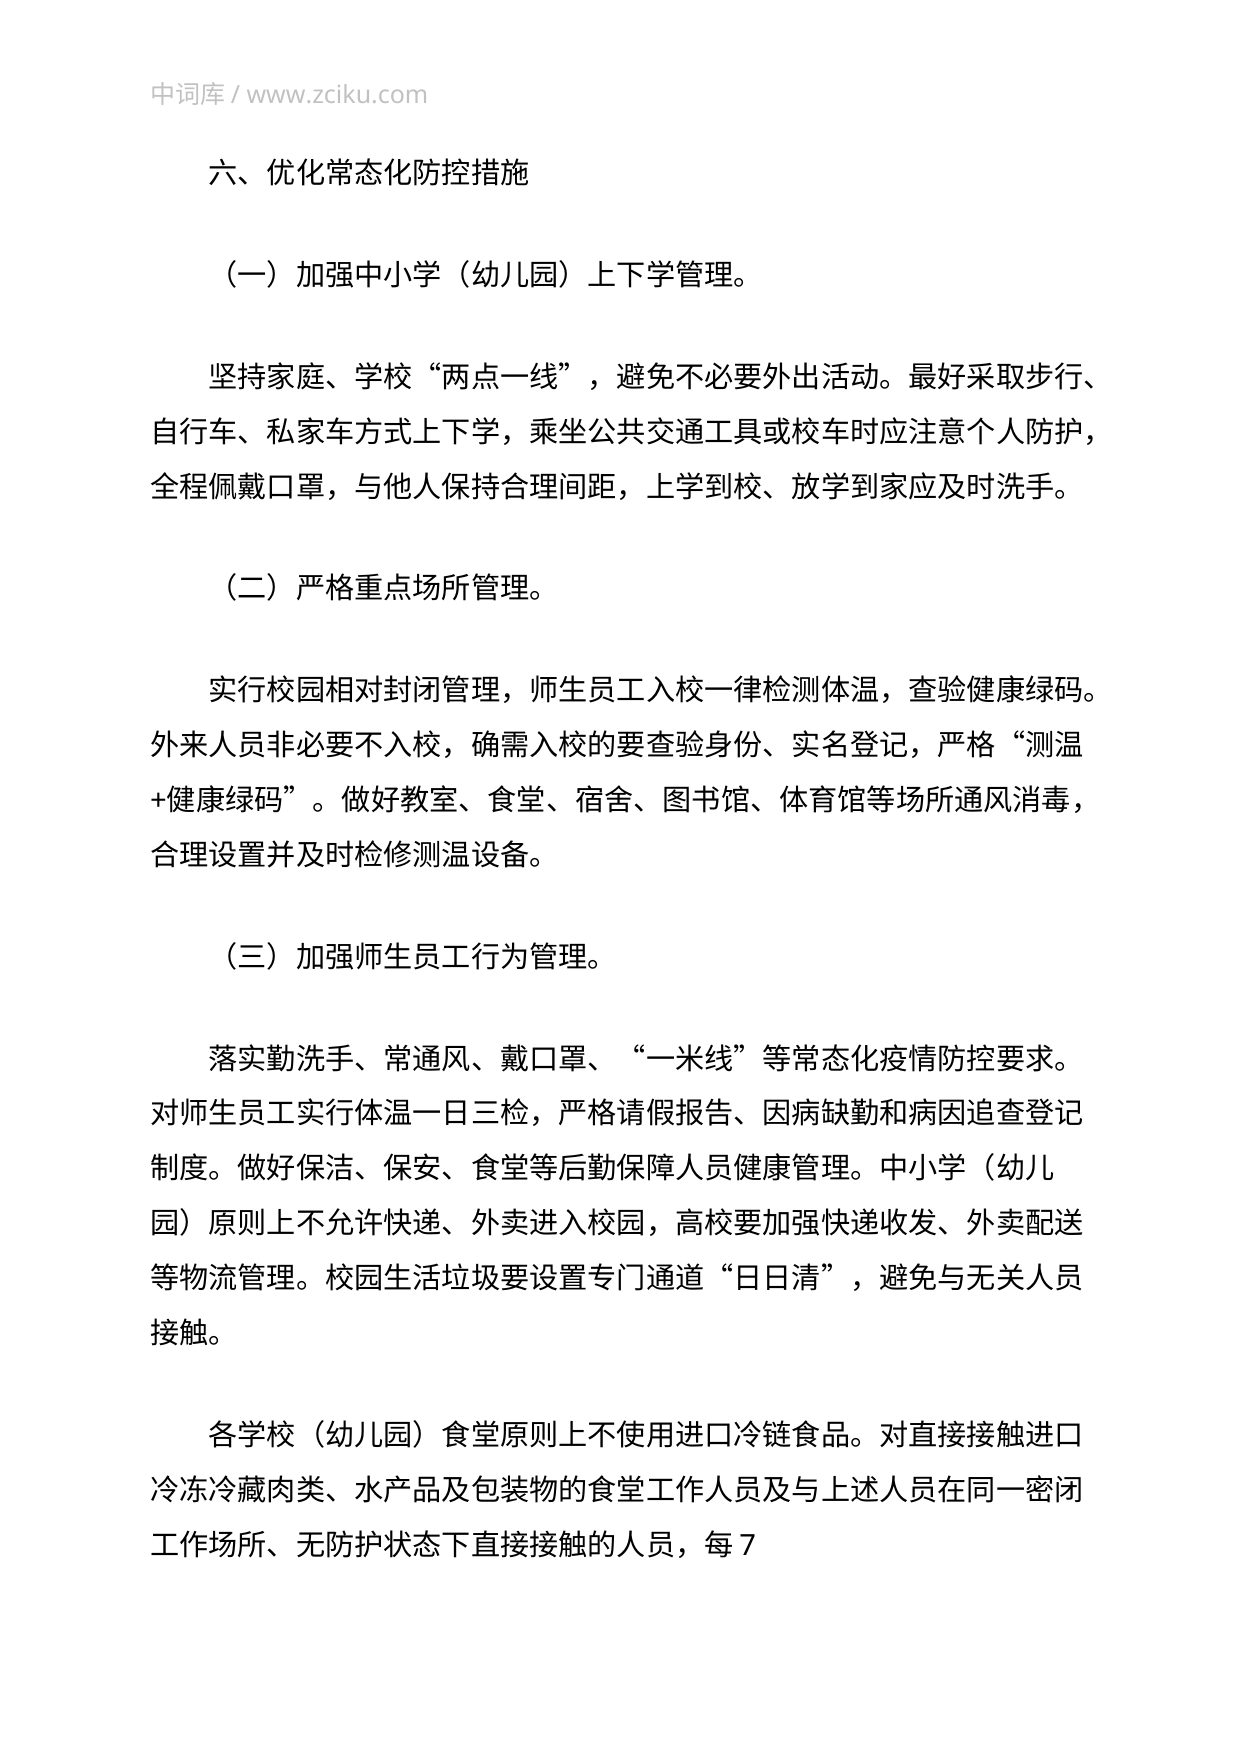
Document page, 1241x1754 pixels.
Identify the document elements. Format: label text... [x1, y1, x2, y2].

text 六、优化常态化防控措施 [150, 150, 1090, 192]
text 坚持家庭、学校“两点一线”，避免不必要外出活动。最好采取步行、自行车、私家车方式上下学，乘坐公共交通工具或校车时应注意个人防护，全程佩戴口罩，与他人保持合理间距，上学到校、放学到家应及时洗手。 [150, 353, 1090, 506]
text 各学校（幼儿园）食堂原则上不使用进口冷链食品。对直接接触进口冷冻冷藏肉类、水产品及包装物的食堂工作人员及与上述人员在同一密闭工作场所、无防护状态下直接接触的人员，每7 [150, 1411, 1090, 1564]
text 落实勤洗手、常通风、戴口罩、“一米线”等常态化疫情防控要求。对师生员工实行体温一日三检，严格请假报告、因病缺勤和病因追查登记制度。做好保洁、保安、食堂等后勤保障人员健康管理。中小学（幼儿园）原则上不允许快递、外卖进入校园，高校要加强快递收发、外卖配送等物流管理。校园生活垃圾要设置专门通道“日日清”，避免与无关人员接触。 [150, 1035, 1090, 1352]
text （一）加强中小学（幼儿园）上下学管理。 [150, 252, 1090, 294]
text （二）严格重点场所管理。 [150, 565, 1090, 607]
text （三）加强师生员工行为管理。 [150, 933, 1090, 976]
text 实行校园相对封闭管理，师生员工入校一律检测体温，查验健康绿码。外来人员非必要不入校，确需入校的要查验身份、实名登记，严格“测温+健康绿码”。做好教室、食堂、宿舍、图书馆、体育馆等场所通风消毒，合理设置并及时检修测温设备。 [150, 667, 1090, 874]
